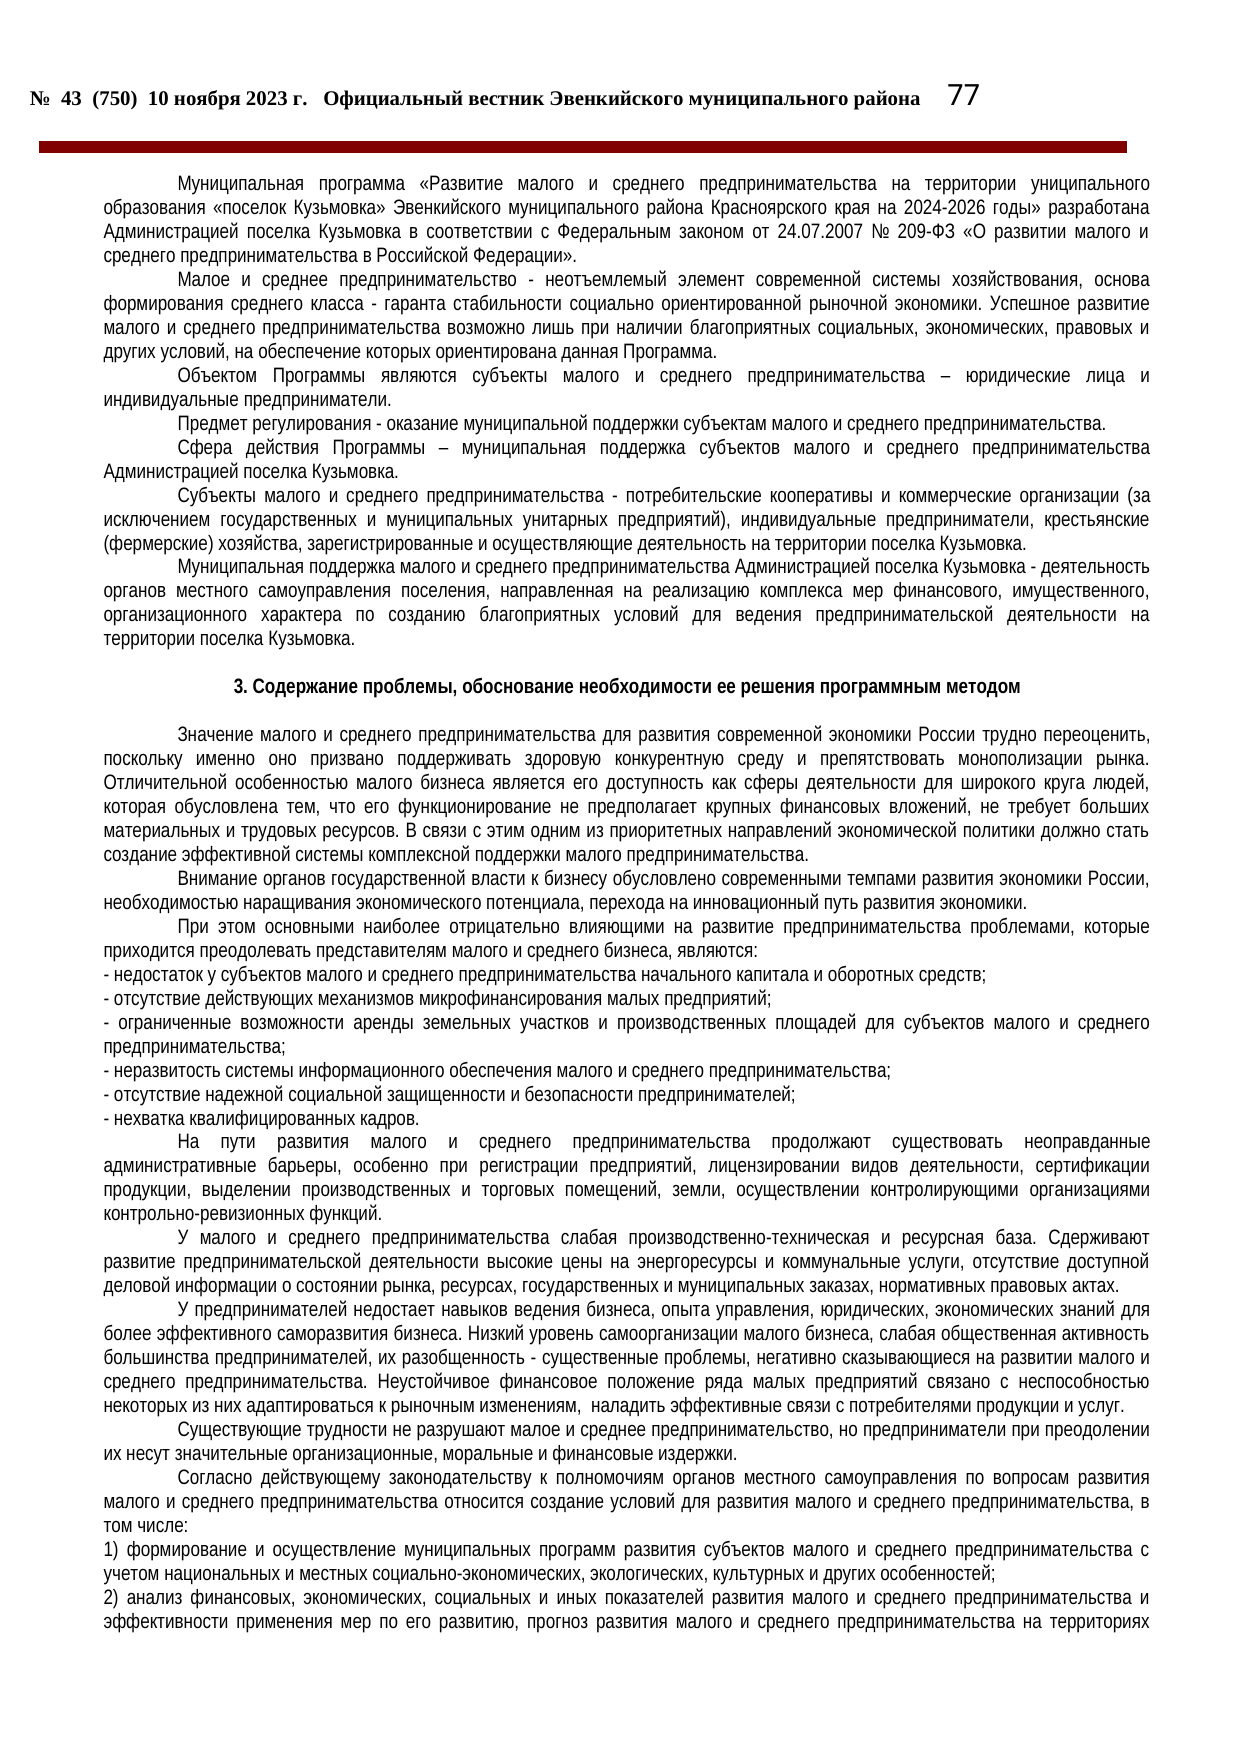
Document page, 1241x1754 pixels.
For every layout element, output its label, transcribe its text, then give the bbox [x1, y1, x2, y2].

text - отсутствие надежной социальной защищенности и безопасности предпринимателей; [103, 1081, 1152, 1105]
text Согласно действующему законодательству к полномочиям органов местного самоуправления по вопросам развития малого и среднего предпринимательства относится создание условий для развития малого и среднего предпринимательства, в том числе: [103, 1465, 1152, 1537]
text На пути развития малого и среднего предпринимательства продолжают существовать неоправданные административные барьеры, особенно при регистрации предприятий, лицензировании видов деятельности, сертификации продукции, выделении производственных и торговых помещений, земли, осуществлении контролирующими организациями контрольно-ревизионных функций. [103, 1129, 1152, 1225]
text Внимание органов государственной власти к бизнесу обусловлено современными темпами развития экономики России, необходимостью наращивания экономического потенциала, перехода на инновационный путь развития экономики. [103, 866, 1152, 914]
text 1) формирование и осуществление муниципальных программ развития субъектов малого и среднего предпринимательства с учетом национальных и местных социально-экономических, экологических, культурных и других особенностей; [103, 1537, 1152, 1584]
text Муниципальная программа «Развитие малого и среднего предпринимательства на территории униципального образования «поселок Кузьмовка» Эвенкийского муниципального района Красноярского края на 2024-2026 годы» разработана Администрацией поселка Кузьмовка в соответствии с Федеральным законом от 24.07.2007 № 209-ФЗ «О развитии малого и среднего предпринимательства в Российской Федерации». [103, 171, 1152, 267]
text Существующие трудности не разрушают малое и среднее предпринимательство, но предприниматели при преодолении их несут значительные организационные, моральные и финансовые издержки. [103, 1417, 1152, 1465]
text Значение малого и среднего предпринимательства для развития современной экономики России трудно переоценить, поскольку именно оно призвано поддерживать здоровую конкурентную среду и препятствовать монополизации рынка. Отличительной особенностью малого бизнеса является его доступность как сферы деятельности для широкого круга людей, которая обусловлена тем, что его функционирование не предполагает крупных финансовых вложений, не требует больших материальных и трудовых ресурсов. В связи с этим одним из приоритетных направлений экономической политики должно стать создание эффективной системы комплексной поддержки малого предпринимательства. [103, 722, 1152, 866]
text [103, 1584, 1152, 1632]
text Субъекты малого и среднего предпринимательства - потребительские кооперативы и коммерческие организации (за исключением государственных и муниципальных унитарных предприятий), индивидуальные предприниматели, крестьянские (фермерские) хозяйства, зарегистрированные и осуществляющие деятельность на территории поселка Кузьмовка. [103, 482, 1152, 554]
text Предмет регулирования - оказание муниципальной поддержки субъектам малого и среднего предпринимательства. [103, 411, 1152, 434]
text - отсутствие действующих механизмов микрофинансирования малых предприятий; [103, 986, 1152, 1009]
text - нехватка квалифицированных кадров. [103, 1105, 1152, 1129]
text - недостаток у субъектов малого и среднего предпринимательства начального капитала и оборотных средств; [103, 962, 1152, 986]
text У малого и среднего предпринимательства слабая производственно-техническая и ресурсная база. Сдерживают развитие предпринимательской деятельности высокие цены на энергоресурсы и коммунальные услуги, отсутствие доступной деловой информации о состоянии рынка, ресурсах, государственных и муниципальных заказах, нормативных правовых актах. [103, 1225, 1152, 1297]
text Муниципальная поддержка малого и среднего предпринимательства Администрацией поселка Кузьмовка - деятельность органов местного самоуправления поселения, направленная на реализацию комплекса мер финансового, имущественного, организационного характера по созданию благоприятных условий для ведения предпринимательской деятельности на территории поселка Кузьмовка. [103, 554, 1152, 650]
text - неразвитость системы информационного обеспечения малого и среднего предпринимательства; [103, 1057, 1152, 1081]
text Малое и среднее предпринимательство - неотъемлемый элемент современной системы хозяйствования, основа формирования среднего класса - гаранта стабильности социально ориентированной рыночной экономики. Успешное развитие малого и среднего предпринимательства возможно лишь при наличии благоприятных социальных, экономических, правовых и других условий, на обеспечение которых ориентирована данная Программа. [103, 267, 1152, 363]
text У предпринимателей недостает навыков ведения бизнеса, опыта управления, юридических, экономических знаний для более эффективного саморазвития бизнеса. Низкий уровень самоорганизации малого бизнеса, слабая общественная активность большинства предпринимателей, их разобщенность - существенные проблемы, негативно сказывающиеся на развитии малого и среднего предпринимательства. Неустойчивое финансовое положение ряда малых предприятий связано с неспособностью некоторых из них адаптироваться к рыночным изменениям, наладить эффективные связи с потребителями продукции и услуг. [103, 1297, 1152, 1417]
text Объектом Программы являются субъекты малого и среднего предпринимательства – юридические лица и индивидуальные предприниматели. [103, 363, 1152, 411]
text - ограниченные возможности аренды земельных участков и производственных площадей для субъектов малого и среднего предпринимательства; [103, 1009, 1152, 1057]
text 3. Содержание проблемы, обоснование необходимости ее решения программным методом [103, 674, 1152, 698]
text При этом основными наиболее отрицательно влияющими на развитие предпринимательства проблемами, которые приходится преодолевать представителям малого и среднего бизнеса, являются: [103, 914, 1152, 962]
text Сфера действия Программы – муниципальная поддержка субъектов малого и среднего предпринимательства Администрацией поселка Кузьмовка. [103, 434, 1152, 482]
